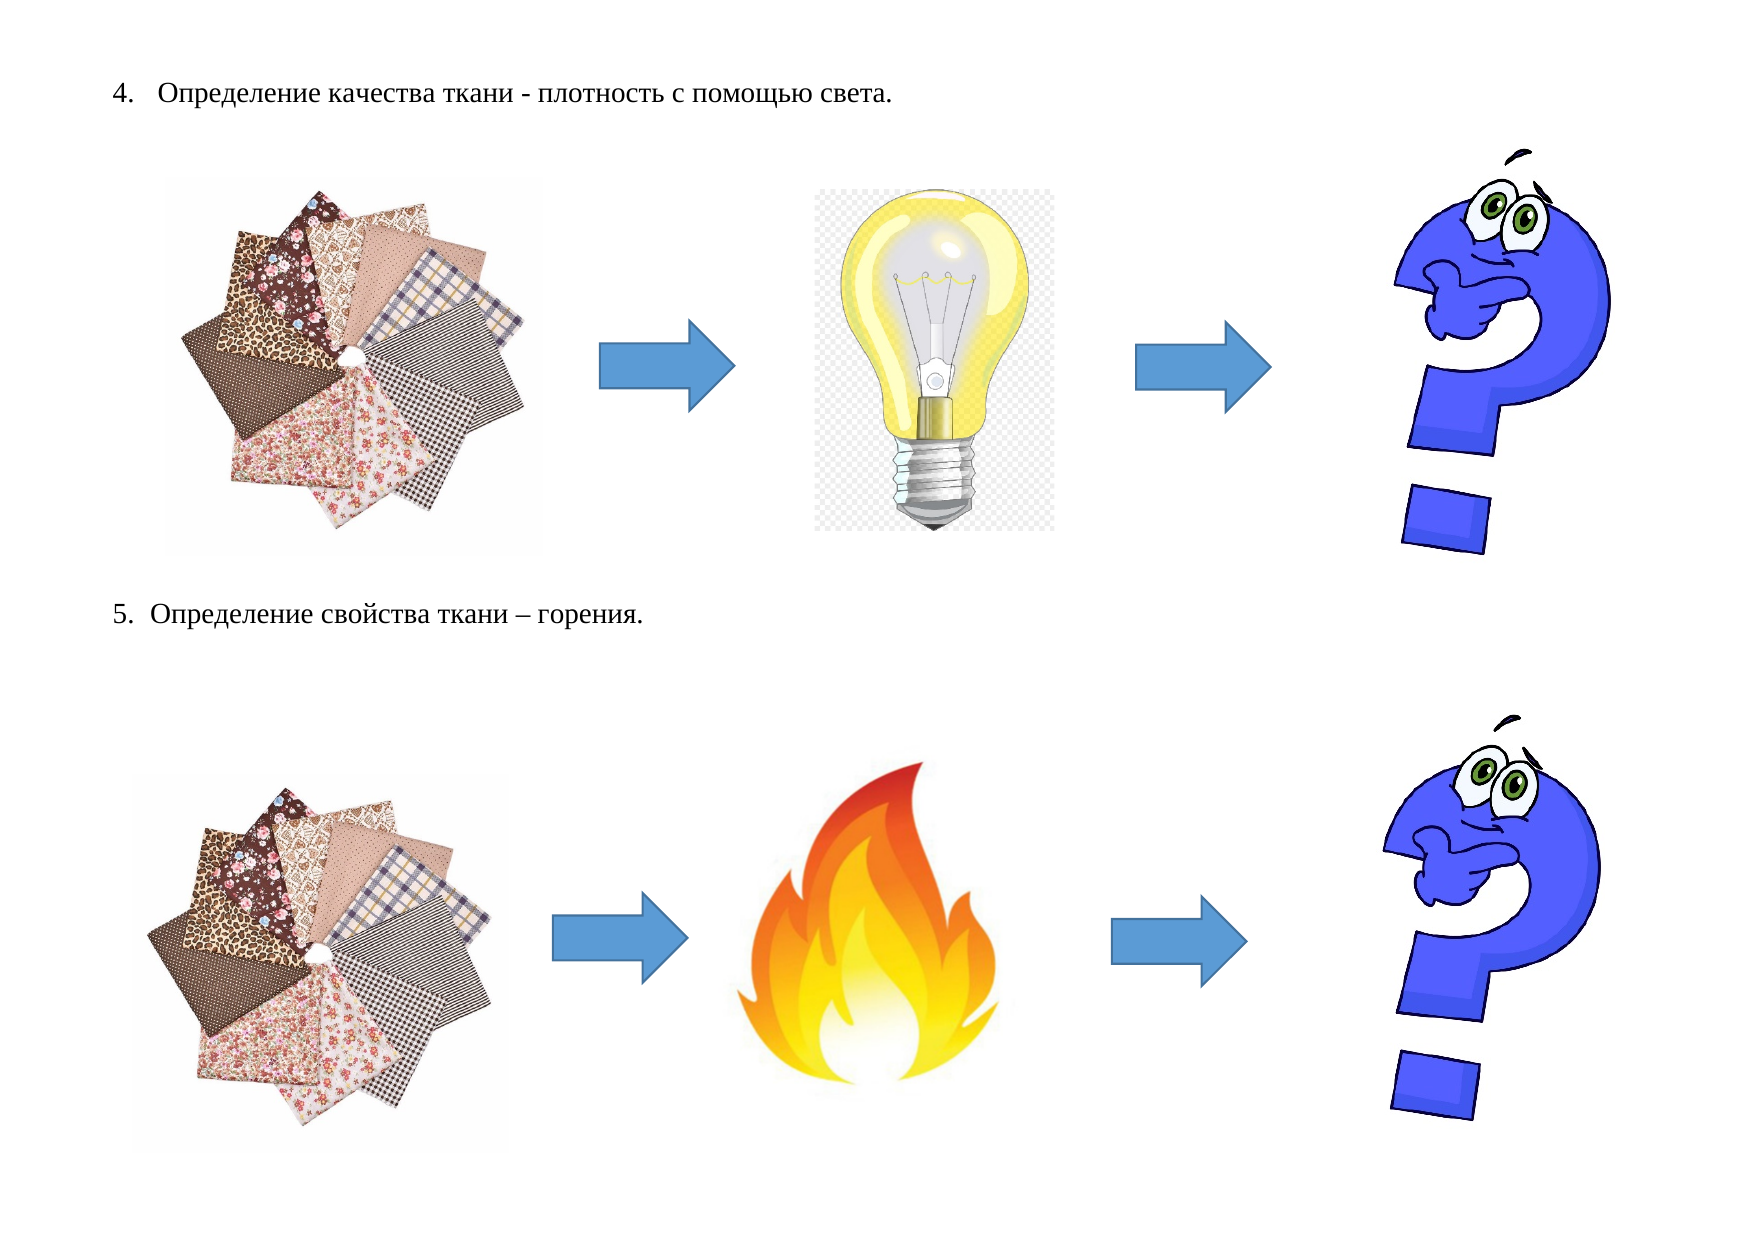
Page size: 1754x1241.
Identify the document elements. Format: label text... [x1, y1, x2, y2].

picture [1386, 130, 1616, 571]
picture [1375, 697, 1606, 1137]
list Определение качества ткани - плотность с помощью света. [112, 75, 1679, 108]
picture [696, 744, 1054, 1102]
picture [814, 189, 1055, 531]
picture [165, 177, 543, 556]
list Определение свойства ткани – горения. [112, 597, 1679, 630]
picture [131, 774, 510, 1153]
